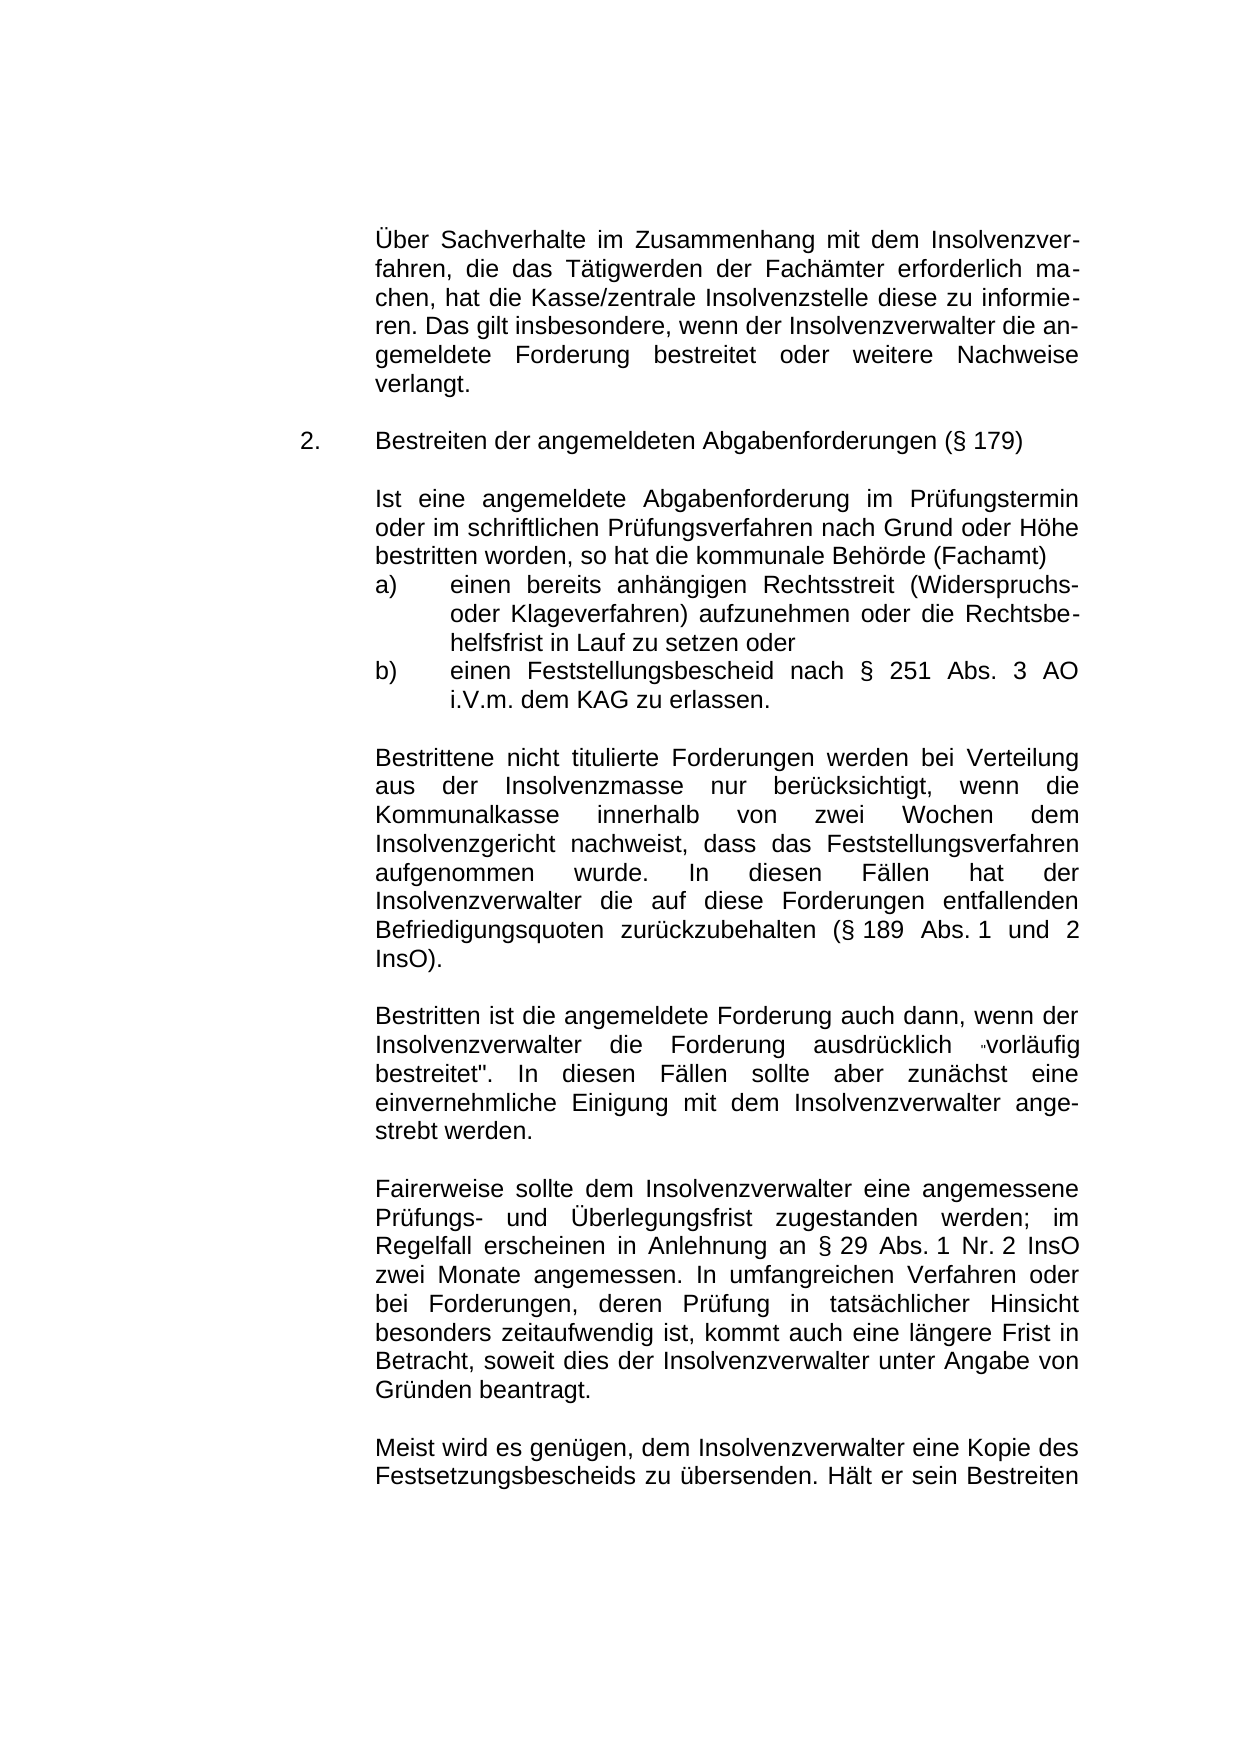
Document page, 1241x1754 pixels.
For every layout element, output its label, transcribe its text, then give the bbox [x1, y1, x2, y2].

text a) einen bereits anhängigen Rechtsstreit (Widerspruchs- oder Klageverfahren) aufzunehmen oder die Rechtsbehelfsfrist in Lauf zu setzen oder [375, 570, 1080, 656]
text Über Sachverhalte im Zusammenhang mit dem Insolvenzverfahren, die das Tätigwerden der Fachämter erforderlich machen, hat die Kasse/zentrale Insolvenzstelle diese zu informieren. Das gilt insbesondere, wenn der Insolvenzverwalter die an-gemeldete Forderung bestreitet oder weitere Nachweise verlangt. [375, 225, 1080, 397]
text Bestrittene nicht titulierte Forderungen werden bei Verteilung aus der Insolvenzmasse nur berücksichtigt, wenn die Kommunalkasse innerhalb von zwei Wochen dem Insolvenzgericht nachweist, dass das Feststellungsverfahren aufgenommen wurde. In diesen Fällen hat der Insolvenzverwalter die auf diese Forderungen entfallenden Befriedigungsquoten zurückzubehalten (§ 189 Abs. 1 und 2 InsO). [375, 742, 1080, 972]
text Ist eine angemeldete Abgabenforderung im Prüfungstermin oder im schriftlichen Prüfungsverfahren nach Grund oder Höhe bestritten worden, so hat die kommunale Behörde (Fachamt) [375, 484, 1080, 570]
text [375, 1432, 1080, 1490]
text Fairerweise sollte dem Insolvenzverwalter eine angemessene Prüfungs- und Überlegungsfrist zugestanden werden; im Regelfall erscheinen in Anlehnung an § 29 Abs. 1 Nr. 2 InsO zwei Monate angemessen. In umfangreichen Verfahren oder bei Forderungen, deren Prüfung in tatsächlicher Hinsicht besonders zeitaufwendig ist, kommt auch eine längere Frist in Betracht, soweit dies der Insolvenzverwalter unter Angabe von Gründen beantragt. [375, 1174, 1080, 1404]
text Bestritten ist die angemeldete Forderung auch dann, wenn der Insolvenzverwalter die Forderung ausdrücklich "vorläufig bestreitet". In diesen Fällen sollte aber zunächst eine einvernehmliche Einigung mit dem Insolvenzverwalter ange-strebt werden. [375, 1001, 1080, 1145]
text b) einen Feststellungsbescheid nach § 251 Abs. 3 AO i.V.m. dem KAG zu erlassen. [375, 656, 1080, 714]
text 2. Bestreiten der angemeldeten Abgabenforderungen (§ 179) [300, 426, 1080, 455]
